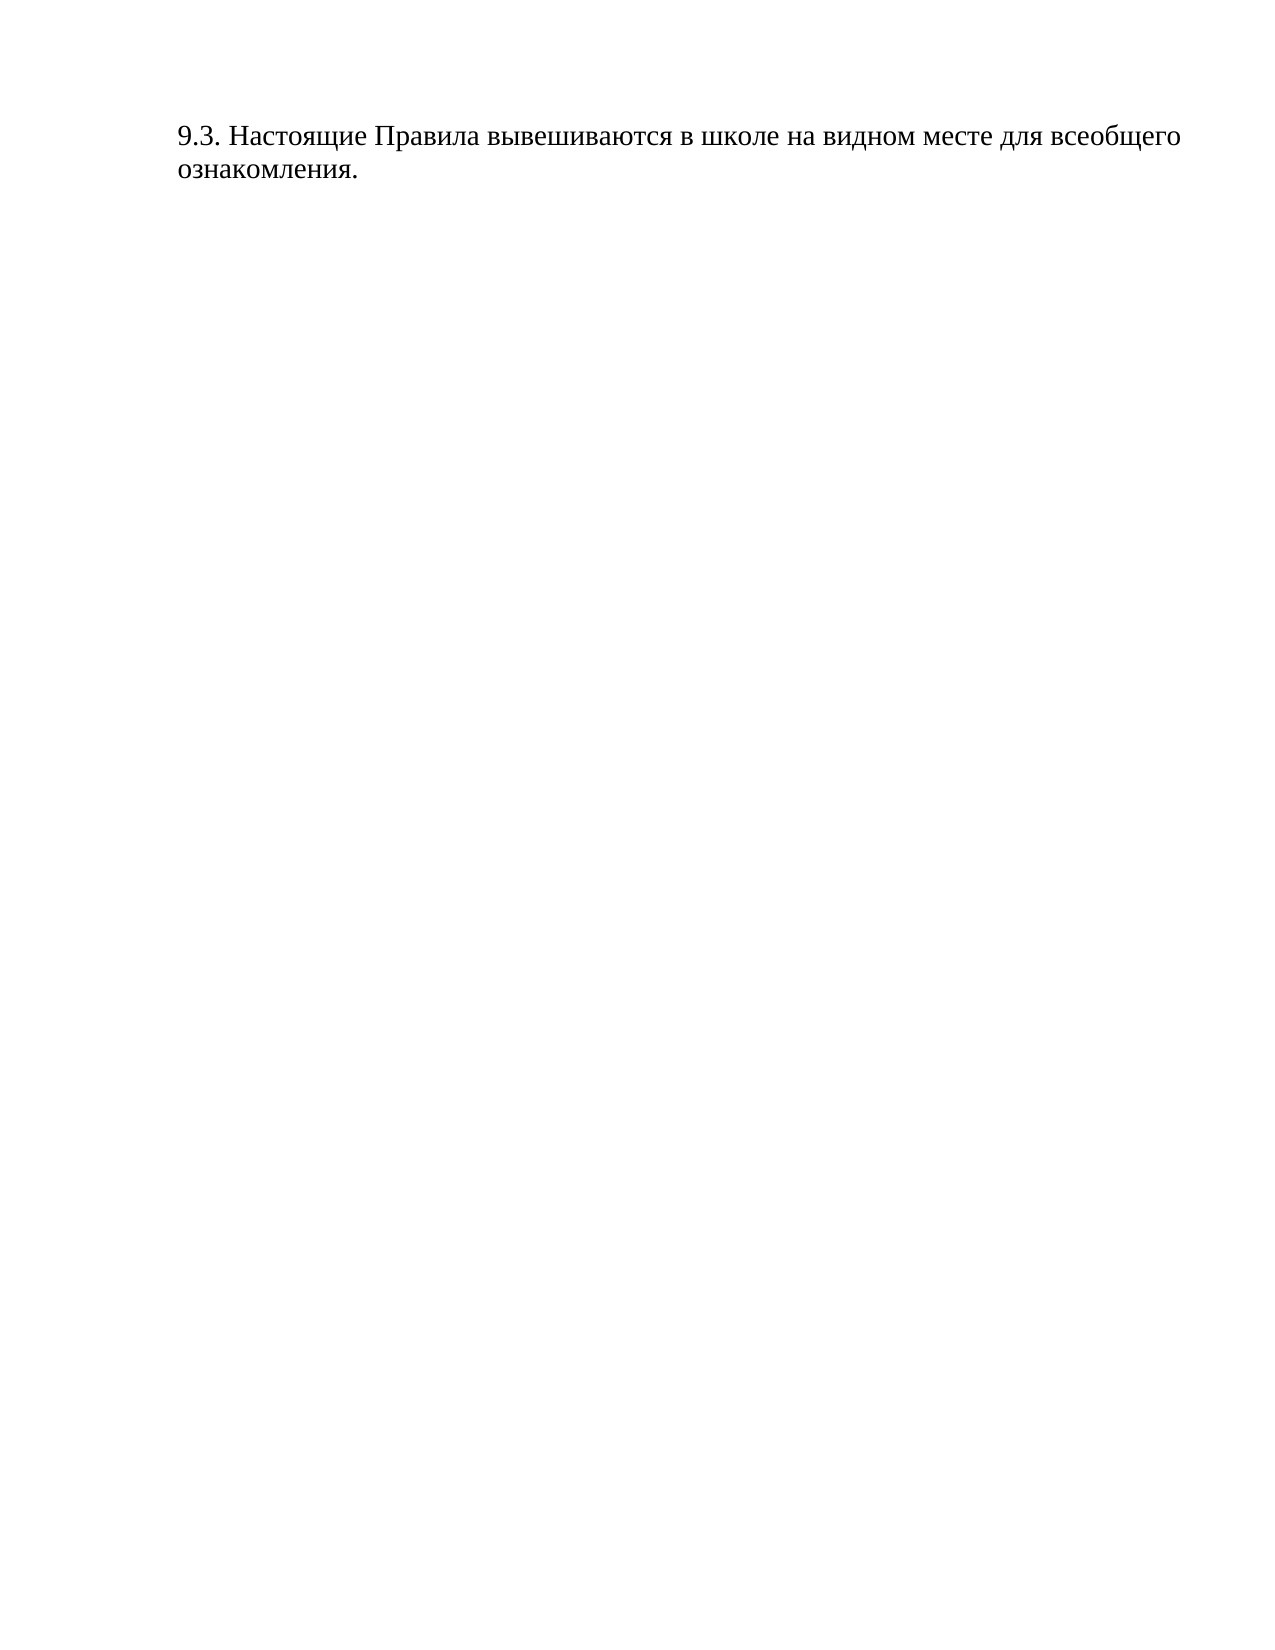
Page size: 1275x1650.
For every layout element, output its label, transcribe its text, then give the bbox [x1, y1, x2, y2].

text 9.3. Настоящие Правила вывешиваются в школе на видном месте для всеобщего ознакомления. [177, 118, 1186, 185]
